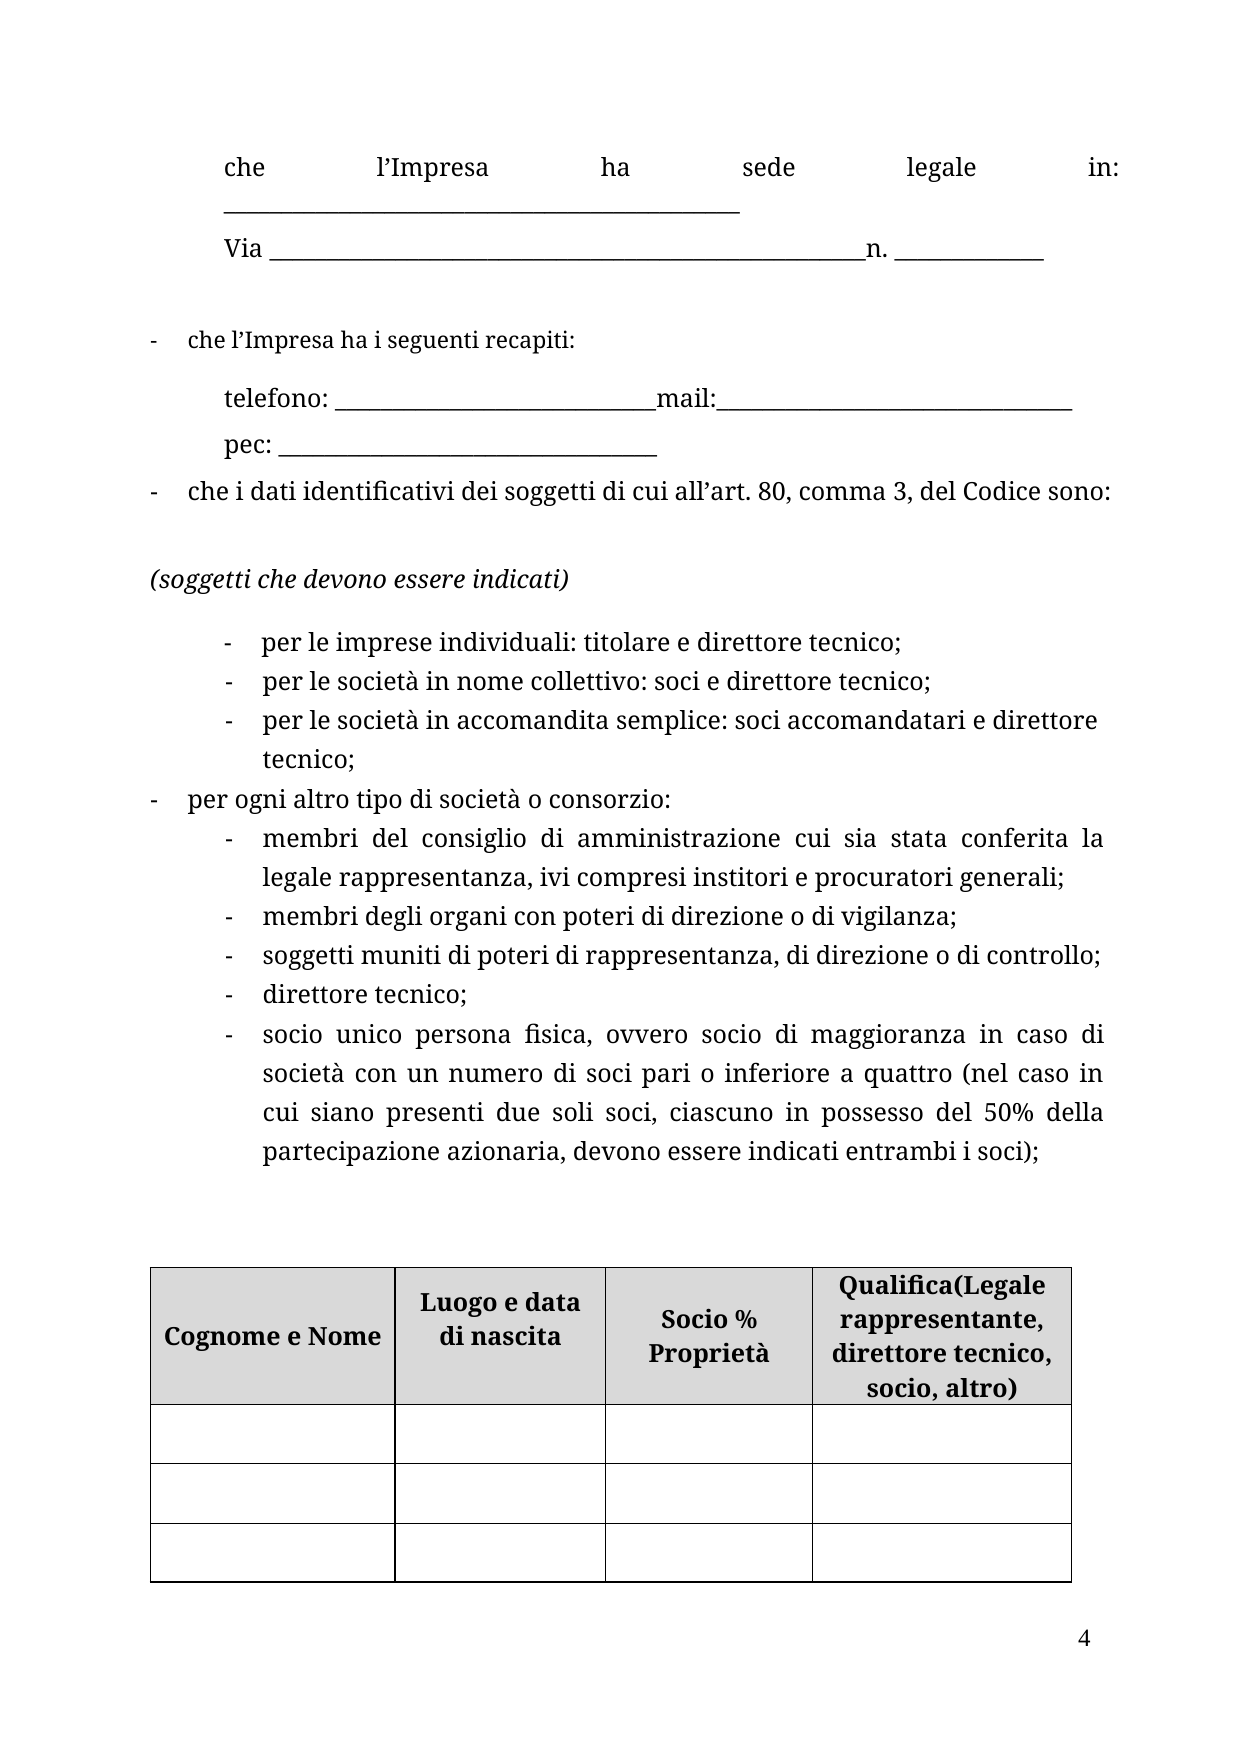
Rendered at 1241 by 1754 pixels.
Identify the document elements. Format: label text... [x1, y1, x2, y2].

table_cell [396, 1524, 605, 1581]
table_cell [151, 1524, 394, 1581]
table_header Socio % Proprietà [606, 1268, 812, 1404]
table_cell [813, 1405, 1071, 1463]
list che l’Impresa ha i seguenti recapiti: [150, 324, 1194, 355]
list per le società in accomandita semplice: soci accomandatari e direttore tecnico; [225, 703, 1194, 776]
table_header Luogo e data di nascita [396, 1268, 605, 1404]
list che i dati identificativi dei soggetti di cui all’art. 80, comma 3, del Codice sono: [150, 474, 1194, 508]
text pec: _________________________________ [224, 427, 1194, 461]
table_cell [606, 1464, 812, 1522]
table_cell [606, 1405, 812, 1463]
table_header Cognome e Nome [151, 1268, 394, 1404]
table_cell [813, 1464, 1071, 1522]
table_cell [151, 1464, 394, 1522]
table_cell [813, 1524, 1071, 1581]
table_cell [151, 1405, 394, 1463]
list membri degli organi con poteri di direzione o di vigilanza; [225, 899, 1120, 933]
list per le imprese individuali: titolare e direttore tecnico; [224, 624, 1194, 659]
text telefono: ____________________________mail:_______________________________ [224, 381, 1194, 414]
list socio unico persona fisica, ovvero socio di maggioranza in caso di società con un numero di soci pari o inferiore a quattro (nel caso in cui siano presenti due soli soci, ciascuno in possesso del 50% della partecipazione azionaria, devono essere indicati entrambi i soci); [225, 1016, 1105, 1168]
table_cell [606, 1524, 812, 1581]
text (soggetti che devono essere indicati) [150, 562, 1194, 596]
list membri del consiglio di amministrazione cui sia stata conferita la legale rappresentanza, ivi compresi institori e procuratori generali; [225, 820, 1105, 894]
table_cell [396, 1405, 605, 1463]
text che l’Impresa ha sede legale in: _____________________________________________ [224, 150, 1120, 218]
list soggetti muniti di poteri di rappresentanza, di direzione o di controllo; [225, 938, 1120, 972]
list per ogni altro tipo di società o consorzio: [150, 781, 1194, 815]
list direttore tecnico; [225, 977, 1194, 1011]
text Via ____________________________________________________n. _____________ [224, 231, 1194, 265]
table_header Qualifica(Legale rappresentante, direttore tecnico, socio, altro) [813, 1268, 1071, 1404]
list per le società in nome collettivo: soci e direttore tecnico; [225, 664, 1194, 698]
table_cell [396, 1464, 605, 1522]
